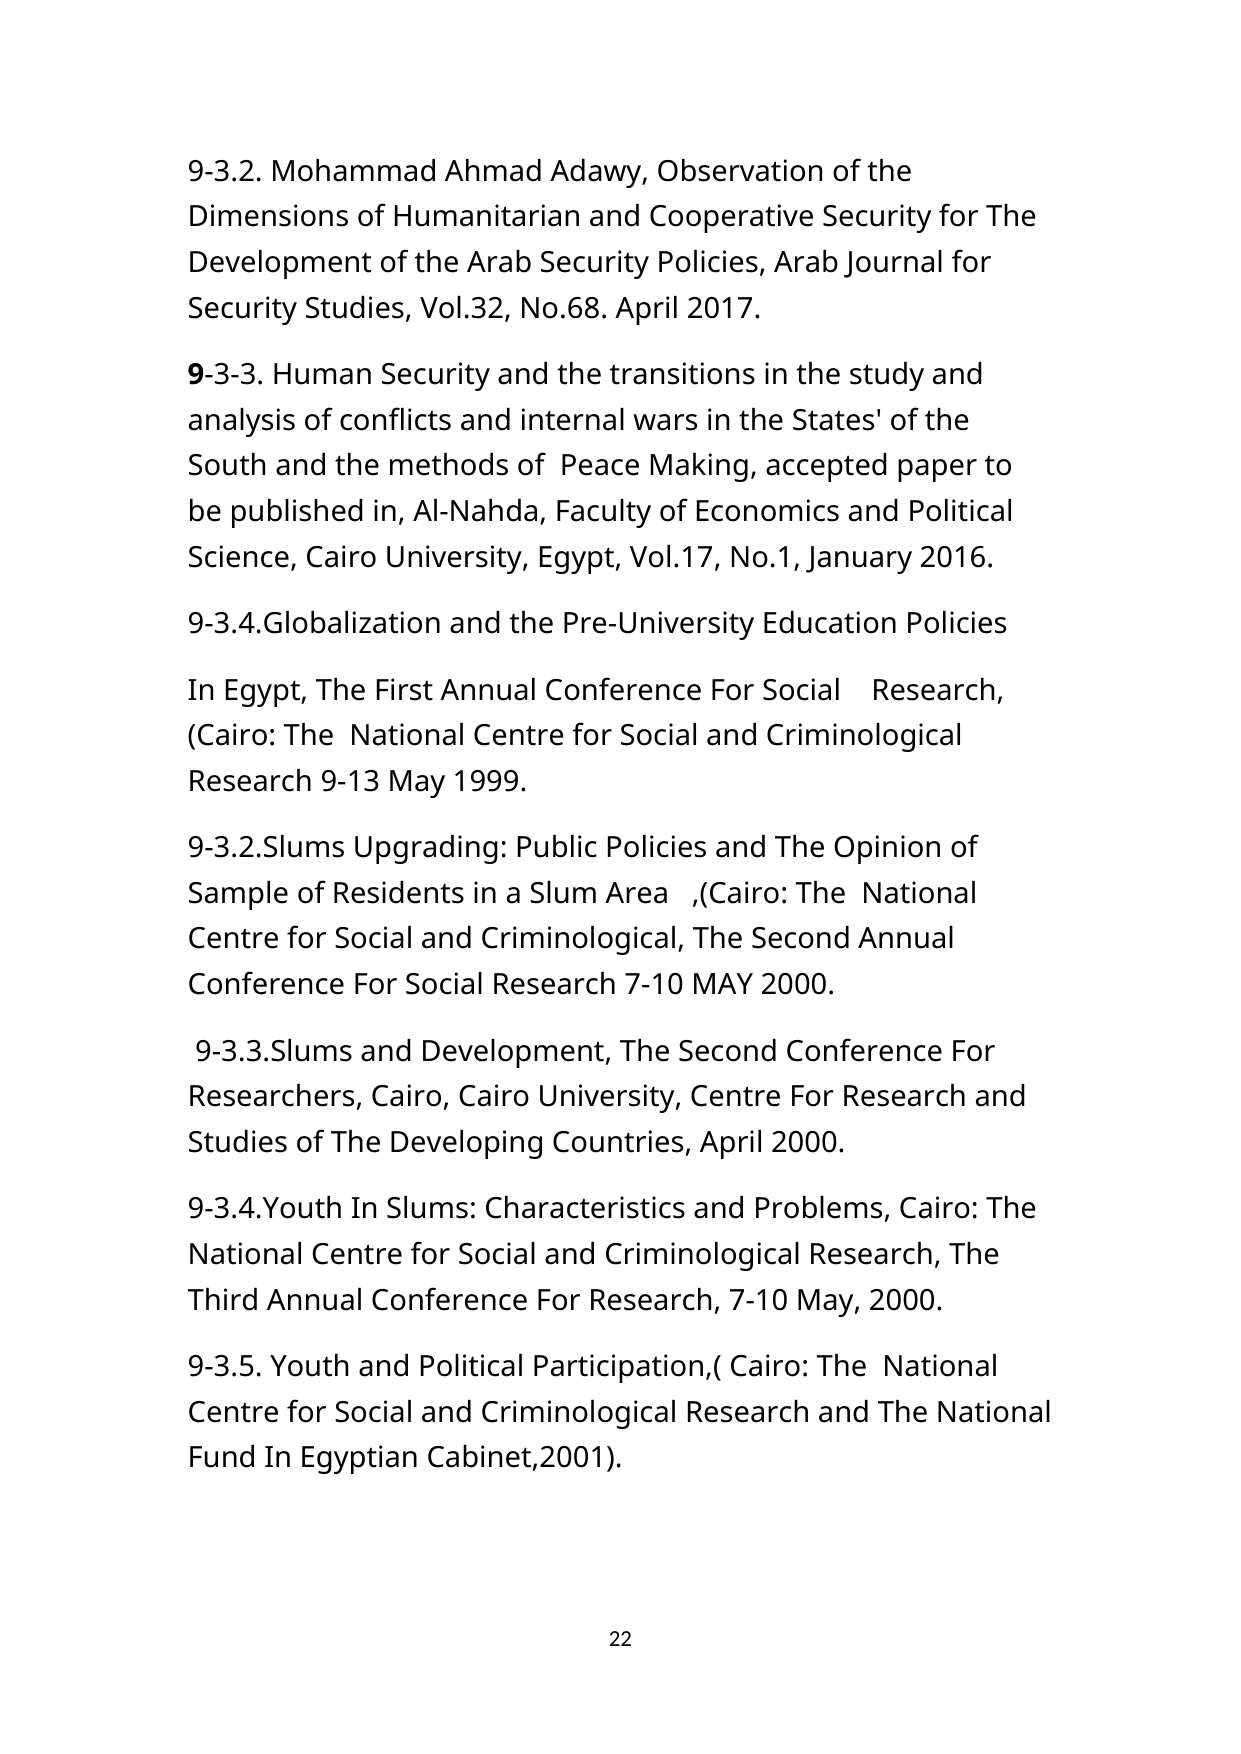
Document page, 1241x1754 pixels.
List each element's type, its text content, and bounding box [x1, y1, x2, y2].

text 9-3.4.Globalization and the Pre-University Education Policies [187, 602, 1053, 642]
text 9-3.2. Mohammad Ahmad Adawy, Observation of the Dimensions of Humanitarian and Cooperative Security for The Development of the Arab Security Policies, Arab Journal for Security Studies, Vol.32, No.68. April 2017. [187, 150, 1053, 327]
text 9-3.5. Youth and Political Participation,( Cairo: The National Centre for Social and Criminological Research and The National Fund In Egyptian Cabinet,2001). [187, 1345, 1053, 1476]
text 9-3.4.Youth In Slums: Characteristics and Problems, Cairo: The National Centre for Social and Criminological Research, The Third Annual Conference For Research, 7-10 May, 2000. [187, 1187, 1053, 1318]
text In Egypt, The First Annual Conference For Social Research, (Cairo: The National Centre for Social and Criminological Research 9-13 May 1999. [187, 669, 1053, 800]
text 9-3.3.Slums and Development, The Second Conference For Researchers, Cairo, Cairo University, Centre For Research and Studies of The Developing Countries, April 2000. [187, 1030, 1053, 1161]
text 9-3.2.Slums Upgrading: Public Policies and The Opinion of Sample of Residents in a Slum Area ,(Cairo: The National Centre for Social and Criminological, The Second Annual Conference For Social Research 7-10 MAY 2000. [187, 826, 1053, 1003]
text 9-3-3. Human Security and the transitions in the study and analysis of conflicts and internal wars in the States' of the South and the methods of Peace Making, accepted paper to be published in, Al-Nahda, Faculty of Economics and Political Science, Cairo University, Egypt, Vol.17, No.1, January 2016. [187, 353, 1053, 576]
